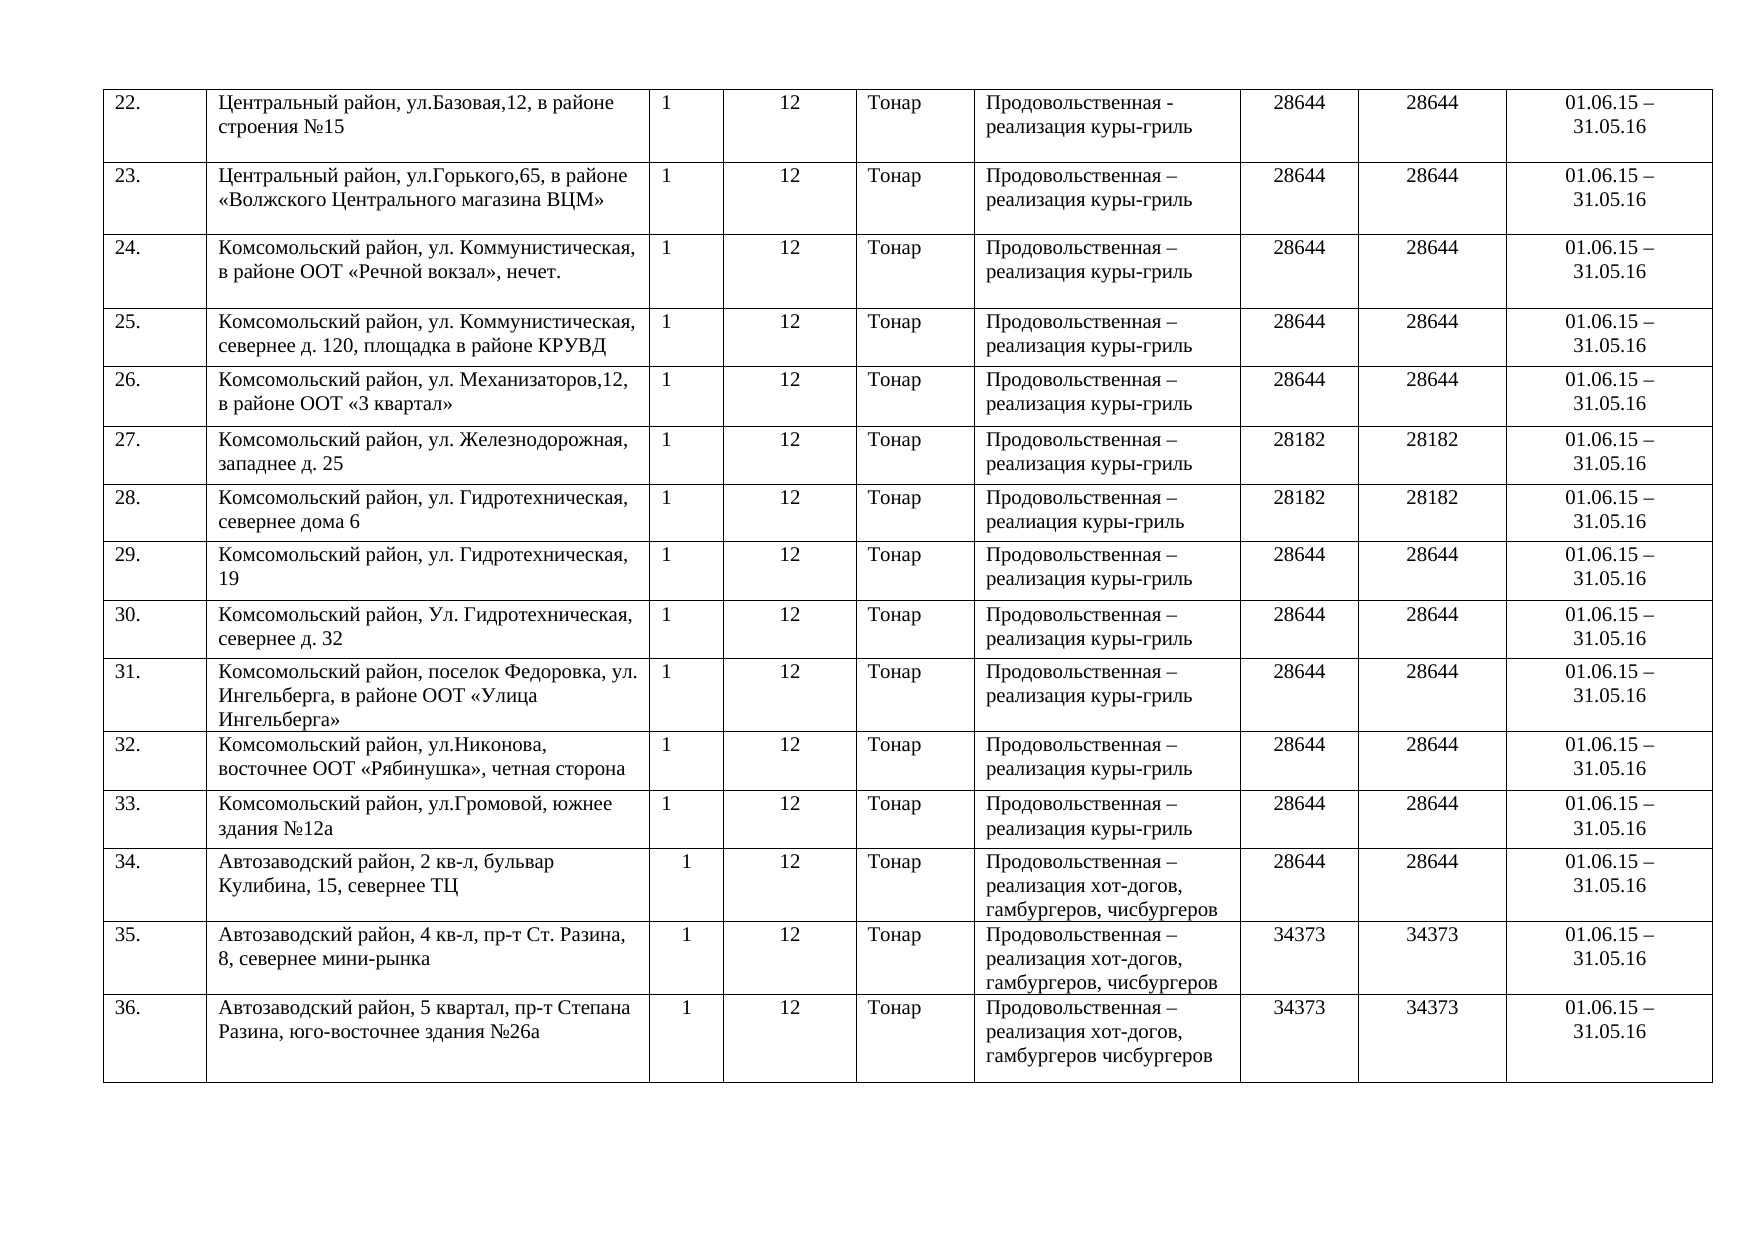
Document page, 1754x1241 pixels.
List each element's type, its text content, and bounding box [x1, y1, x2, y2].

table_cell Тонар [857, 235, 974, 308]
table_cell 1 [650, 367, 723, 426]
table_cell Продовольственная – реалиация куры-гриль [975, 485, 1240, 541]
table_cell 28644 [1359, 659, 1506, 731]
table_cell Продовольственная – реализация куры-гриль [975, 542, 1240, 600]
table_cell 12 [724, 601, 856, 658]
table_cell [104, 309, 206, 366]
table_cell 01.06.15 – 31.05.16 [1507, 427, 1712, 484]
table_cell 28182 [1241, 485, 1358, 541]
table_cell 28644 [1359, 791, 1506, 847]
table_cell [104, 922, 206, 994]
table_cell Продовольственная – реализация куры-гриль [975, 659, 1240, 731]
table_cell 28182 [1359, 427, 1506, 484]
table_cell [104, 542, 206, 600]
table_cell Продовольственная – реализация куры-гриль [975, 732, 1240, 790]
table_cell [104, 732, 206, 790]
table_cell 28644 [1359, 90, 1506, 162]
table_cell 34373 [1241, 922, 1358, 994]
table_cell Тонар [857, 427, 974, 484]
table_cell 28644 [1241, 90, 1358, 162]
table_cell Продовольственная – реализация хот-догов, гамбургеров, чисбургеров [975, 849, 1240, 921]
table_cell 28644 [1359, 235, 1506, 308]
table_cell 1 [650, 485, 723, 541]
table_cell 28644 [1241, 849, 1358, 921]
table_cell 01.06.15 – 31.05.16 [1507, 235, 1712, 308]
table_cell [104, 427, 206, 484]
table_cell 1 [650, 90, 723, 162]
table_cell 12 [724, 995, 856, 1082]
table_cell 01.06.15 – 31.05.16 [1507, 367, 1712, 426]
table_cell 1 [650, 601, 723, 658]
table_cell 01.06.15 – 31.05.16 [1507, 485, 1712, 541]
table_cell Комсомольский район, ул. Гидротехническая, севернее дома 6 [207, 485, 649, 541]
table_cell 01.06.15 – 31.05.16 [1507, 90, 1712, 162]
table_cell 28644 [1359, 367, 1506, 426]
table_cell 12 [724, 90, 856, 162]
table_cell 28644 [1241, 791, 1358, 847]
table_cell Комсомольский район, поселок Федоровка, ул. Ингельберга, в районе ООТ «Улица Ингельберга» [207, 659, 649, 731]
table_cell [104, 367, 206, 426]
table_cell 01.06.15 – 31.05.16 [1507, 849, 1712, 921]
table_cell 28644 [1359, 309, 1506, 366]
table_cell 12 [724, 849, 856, 921]
table_cell Тонар [857, 732, 974, 790]
table_cell Комсомольский район, ул. Механизаторов,12, в районе ООТ «3 квартал» [207, 367, 649, 426]
table_cell 1 [650, 922, 723, 994]
table_cell 1 [650, 849, 723, 921]
table_cell 01.06.15 – 31.05.16 [1507, 601, 1712, 658]
table_cell 1 [650, 995, 723, 1082]
table_cell Автозаводский район, 5 квартал, пр-т Степана Разина, юго-восточнее здания №26а [207, 995, 649, 1082]
table_cell Продовольственная – реализация куры-гриль [975, 309, 1240, 366]
table_cell Продовольственная – реализация куры-гриль [975, 791, 1240, 847]
table_cell 12 [724, 791, 856, 847]
table_cell Тонар [857, 849, 974, 921]
table_cell 12 [724, 542, 856, 600]
table_cell 12 [724, 163, 856, 234]
table_cell Комсомольский район, Ул. Гидротехническая, севернее д. 32 [207, 601, 649, 658]
table_cell 28644 [1359, 163, 1506, 234]
table_cell Тонар [857, 601, 974, 658]
table_cell 28644 [1241, 732, 1358, 790]
table_cell 28644 [1241, 309, 1358, 366]
table_cell Тонар [857, 659, 974, 731]
table_cell [104, 659, 206, 731]
table_cell Тонар [857, 791, 974, 847]
table_cell Тонар [857, 922, 974, 994]
table_cell Комсомольский район, ул.Громовой, южнее здания №12а [207, 791, 649, 847]
table_cell [104, 235, 206, 308]
table_cell 12 [724, 235, 856, 308]
table_cell Тонар [857, 163, 974, 234]
table_cell Продовольственная – реализация куры-гриль [975, 235, 1240, 308]
table_cell 34373 [1241, 995, 1358, 1082]
table_cell 1 [650, 791, 723, 847]
table_cell 28644 [1359, 542, 1506, 600]
table_cell 12 [724, 659, 856, 731]
table_cell Комсомольский район, ул. Железнодорожная, западнее д. 25 [207, 427, 649, 484]
table_cell Тонар [857, 542, 974, 600]
table_cell 28182 [1359, 485, 1506, 541]
table_cell [104, 849, 206, 921]
table_cell 01.06.15 – 31.05.16 [1507, 791, 1712, 847]
table_cell Автозаводский район, 2 кв-л, бульвар Кулибина, 15, севернее ТЦ [207, 849, 649, 921]
table_cell 1 [650, 542, 723, 600]
table_cell 34373 [1359, 995, 1506, 1082]
table_cell 01.06.15 – 31.05.16 [1507, 922, 1712, 994]
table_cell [975, 163, 1240, 234]
table_cell 1 [650, 732, 723, 790]
table_cell Комсомольский район, ул.Никонова, восточнее ООТ «Рябинушка», четная сторона [207, 732, 649, 790]
table_cell 28644 [1241, 235, 1358, 308]
table_cell Автозаводский район, 4 кв-л, пр-т Ст. Разина, 8, севернее мини-рынка [207, 922, 649, 994]
table_cell Комсомольский район, ул. Гидротехническая, 19 [207, 542, 649, 600]
table_cell [104, 90, 206, 162]
table_cell 28644 [1241, 367, 1358, 426]
table_cell 34373 [1359, 922, 1506, 994]
table_cell Тонар [857, 485, 974, 541]
table_cell 28644 [1359, 849, 1506, 921]
table_cell Комсомольский район, ул. Коммунистическая, севернее д. 120, площадка в районе КРУВД [207, 309, 649, 366]
table_cell 1 [650, 309, 723, 366]
table_cell 1 [650, 163, 723, 234]
table_cell 01.06.15 – 31.05.16 [1507, 542, 1712, 600]
table_cell Продовольственная – реализация куры-гриль [975, 427, 1240, 484]
table_cell Тонар [857, 995, 974, 1082]
table_cell 28182 [1241, 427, 1358, 484]
table_cell Продовольственная – реализация хот-догов, гамбургеров, чисбургеров [975, 922, 1240, 994]
table_cell 01.06.15 – 31.05.16 [1507, 659, 1712, 731]
table_cell 01.06.15 – 31.05.16 [1507, 995, 1712, 1082]
table_cell 12 [724, 367, 856, 426]
table_cell 1 [650, 659, 723, 731]
table_cell [104, 601, 206, 658]
table_cell 01.06.15 – 31.05.16 [1507, 309, 1712, 366]
table_cell 28644 [1359, 601, 1506, 658]
table_cell [104, 485, 206, 541]
table_cell Тонар [857, 367, 974, 426]
table_cell 12 [724, 732, 856, 790]
table_cell [104, 163, 206, 234]
table_cell 28644 [1241, 542, 1358, 600]
table_cell 1 [650, 235, 723, 308]
table_cell Центральный район, ул.Горького,65, в районе «Волжского Центрального магазина ВЦМ» [207, 163, 649, 234]
table_cell 28644 [1359, 732, 1506, 790]
table_cell 01.06.15 – 31.05.16 [1507, 163, 1712, 234]
table_cell 28644 [1241, 163, 1358, 234]
table_cell Продовольственная – реализация хот-догов, гамбургеров чисбургеров [975, 995, 1240, 1082]
table_cell Продовольственная - реализация куры-гриль [975, 90, 1240, 162]
table_cell Продовольственная – реализация куры-гриль [975, 367, 1240, 426]
table_cell 28644 [1241, 601, 1358, 658]
table_cell 12 [724, 922, 856, 994]
table_cell [104, 995, 206, 1082]
table_cell Комсомольский район, ул. Коммунистическая, в районе ООТ «Речной вокзал», нечет. [207, 235, 649, 308]
table_cell 12 [724, 309, 856, 366]
table_cell 12 [724, 427, 856, 484]
table_cell 1 [650, 427, 723, 484]
table_cell Тонар [857, 90, 974, 162]
table_cell 12 [724, 485, 856, 541]
table_cell Тонар [857, 309, 974, 366]
table_cell Центральный район, ул.Базовая,12, в районе строения №15 [207, 90, 649, 162]
table_cell [104, 791, 206, 847]
table_cell 01.06.15 – 31.05.16 [1507, 732, 1712, 790]
table_cell 28644 [1241, 659, 1358, 731]
table_cell Продовольственная – реализация куры-гриль [975, 601, 1240, 658]
